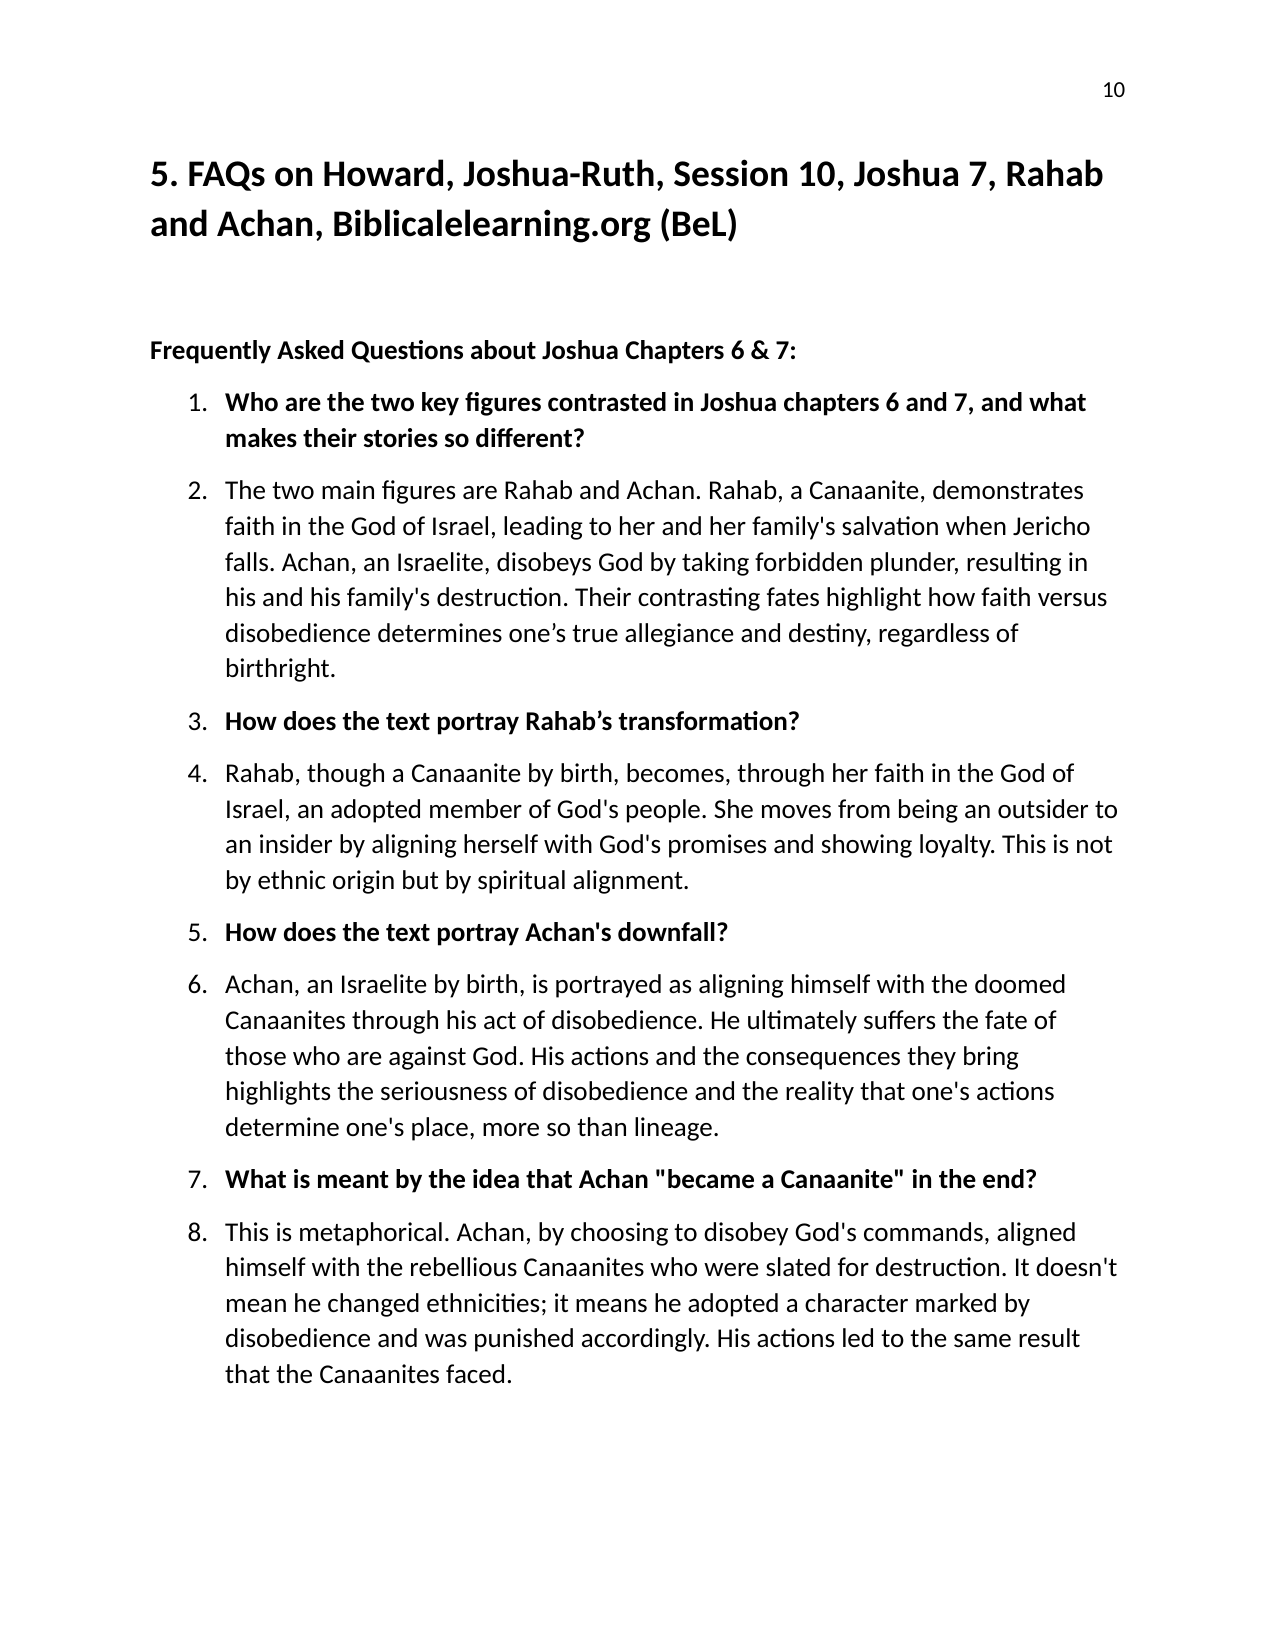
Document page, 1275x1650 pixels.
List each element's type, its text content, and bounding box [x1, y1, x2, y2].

list How does the text portray Rahab’s transformation? [187, 704, 1125, 737]
list What is meant by the idea that Achan "became a Canaanite" in the end? [187, 1162, 1125, 1195]
list How does the text portray Achan's downfall? [187, 915, 1125, 948]
text 5. FAQs on Howard, Joshua-Ruth, Session 10, Joshua 7, Rahab and Achan, Biblicalelearning.org (BeL) Top of Form [150, 150, 1125, 314]
list This is metaphorical. Achan, by choosing to disobey God's commands, aligned himself with the rebellious Canaanites who were slated for destruction. It doesn't mean he changed ethnicities; it means he adopted a character marked by disobedience and was punished accordingly. His actions led to the same result that the Canaanites faced. [187, 1215, 1125, 1390]
list Who are the two key figures contrasted in Joshua chapters 6 and 7, and what makes their stories so different? [187, 386, 1125, 454]
text Frequently Asked Questions about Joshua Chapters 6 & 7: [150, 333, 1125, 366]
list The two main figures are Rahab and Achan. Rahab, a Canaanite, demonstrates faith in the God of Israel, leading to her and her family's salvation when Jericho falls. Achan, an Israelite, disobeys God by taking forbidden plunder, resulting in his and his family's destruction. Their contrasting fates highlight how faith versus disobedience determines one’s true allegiance and destiny, regardless of birthright. [187, 473, 1125, 684]
list Achan, an Israelite by birth, is portrayed as aligning himself with the doomed Canaanites through his act of disobedience. He ultimately suffers the fate of those who are against God. His actions and the consequences they bring highlights the seriousness of disobedience and the reality that one's actions determine one's place, more so than lineage. [187, 968, 1125, 1143]
list Rahab, though a Canaanite by birth, becomes, through her faith in the God of Israel, an adopted member of God's people. She moves from being an outsider to an insider by aligning herself with God's promises and showing loyalty. This is not by ethnic origin but by spiritual alignment. [187, 756, 1125, 896]
